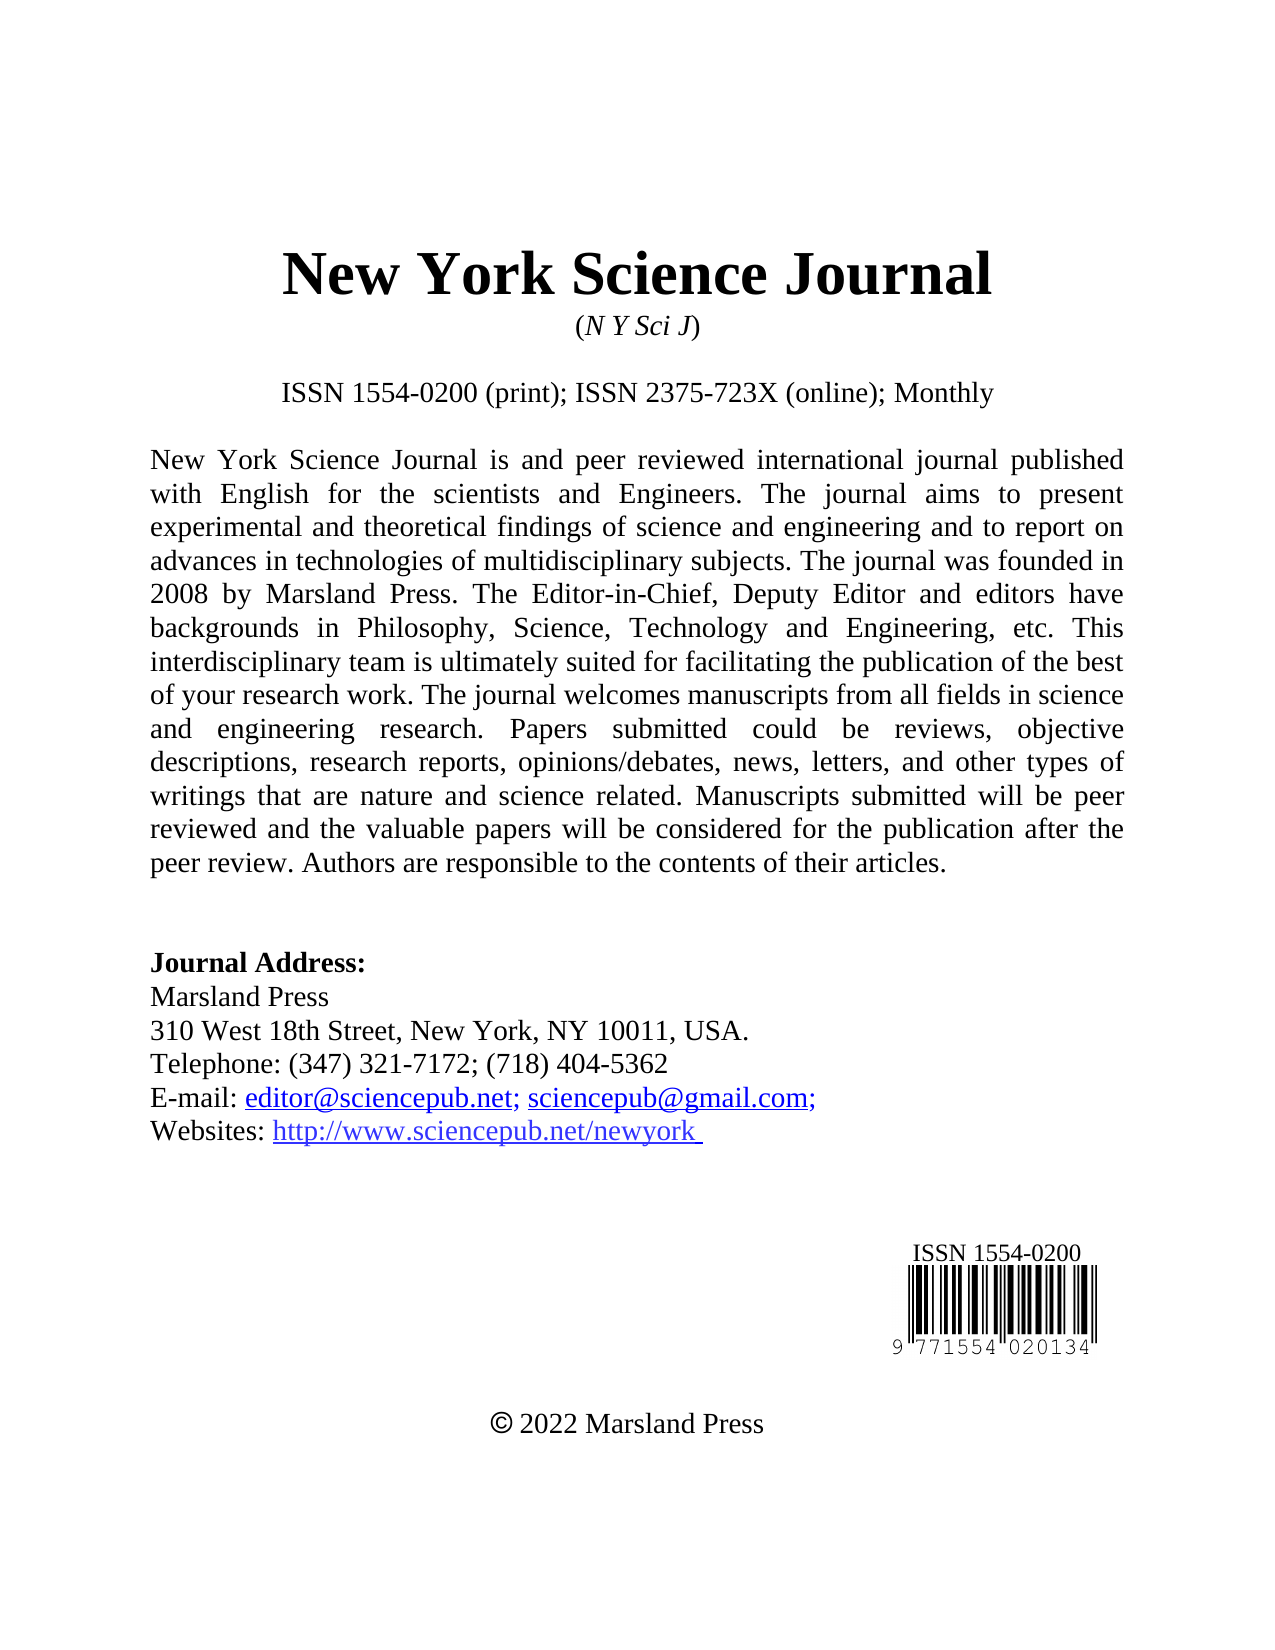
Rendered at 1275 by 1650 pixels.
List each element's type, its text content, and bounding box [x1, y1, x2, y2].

subtitle New York Science Journal [150, 236, 1125, 308]
text New York Science Journal is and peer reviewed international journal published with English for the scientists and Engineers. The journal aims to present experimental and theoretical findings of science and engineering and to report on advances in technologies of multidisciplinary subjects. The journal was founded in 2008 by Marsland Press. The Editor-in-Chief, Deputy Editor and editors have backgrounds in Philosophy, Science, Technology and Engineering, etc. This interdisciplinary team is ultimately suited for facilitating the publication of the best of your research work. The journal welcomes manuscripts from all fields in science and engineering research. Papers submitted could be reviews, objective descriptions, research reports, opinions/debates, news, letters, and other types of writings that are nature and science related. Manuscripts submitted will be peer reviewed and the valuable papers will be considered for the publication after the peer review. Authors are responsible to the contents of their articles. [150, 442, 1125, 878]
text Websites: http://www.sciencepub.net/newyork [150, 1113, 1125, 1147]
text 2022 Marsland Press [194, 1406, 1060, 1439]
text ISSN 1554-0200 [150, 1238, 1125, 1267]
text Journal Address: [150, 946, 1125, 979]
text Telephone: (347) 321-7172; (718) 404-5362 [150, 1046, 1125, 1080]
text (N Y Sci J) [150, 308, 1125, 342]
text Marsland Press [150, 979, 1125, 1013]
text ISSN 1554-0200 (print); ISSN 2375-723X (online); Monthly [150, 375, 1125, 409]
text 310 West 18th Street, New York, NY 10011, USA. [150, 1013, 1125, 1046]
text E-mail: editor@sciencepub.net; sciencepub@gmail.com; [150, 1080, 1125, 1113]
picture [890, 1265, 1097, 1360]
